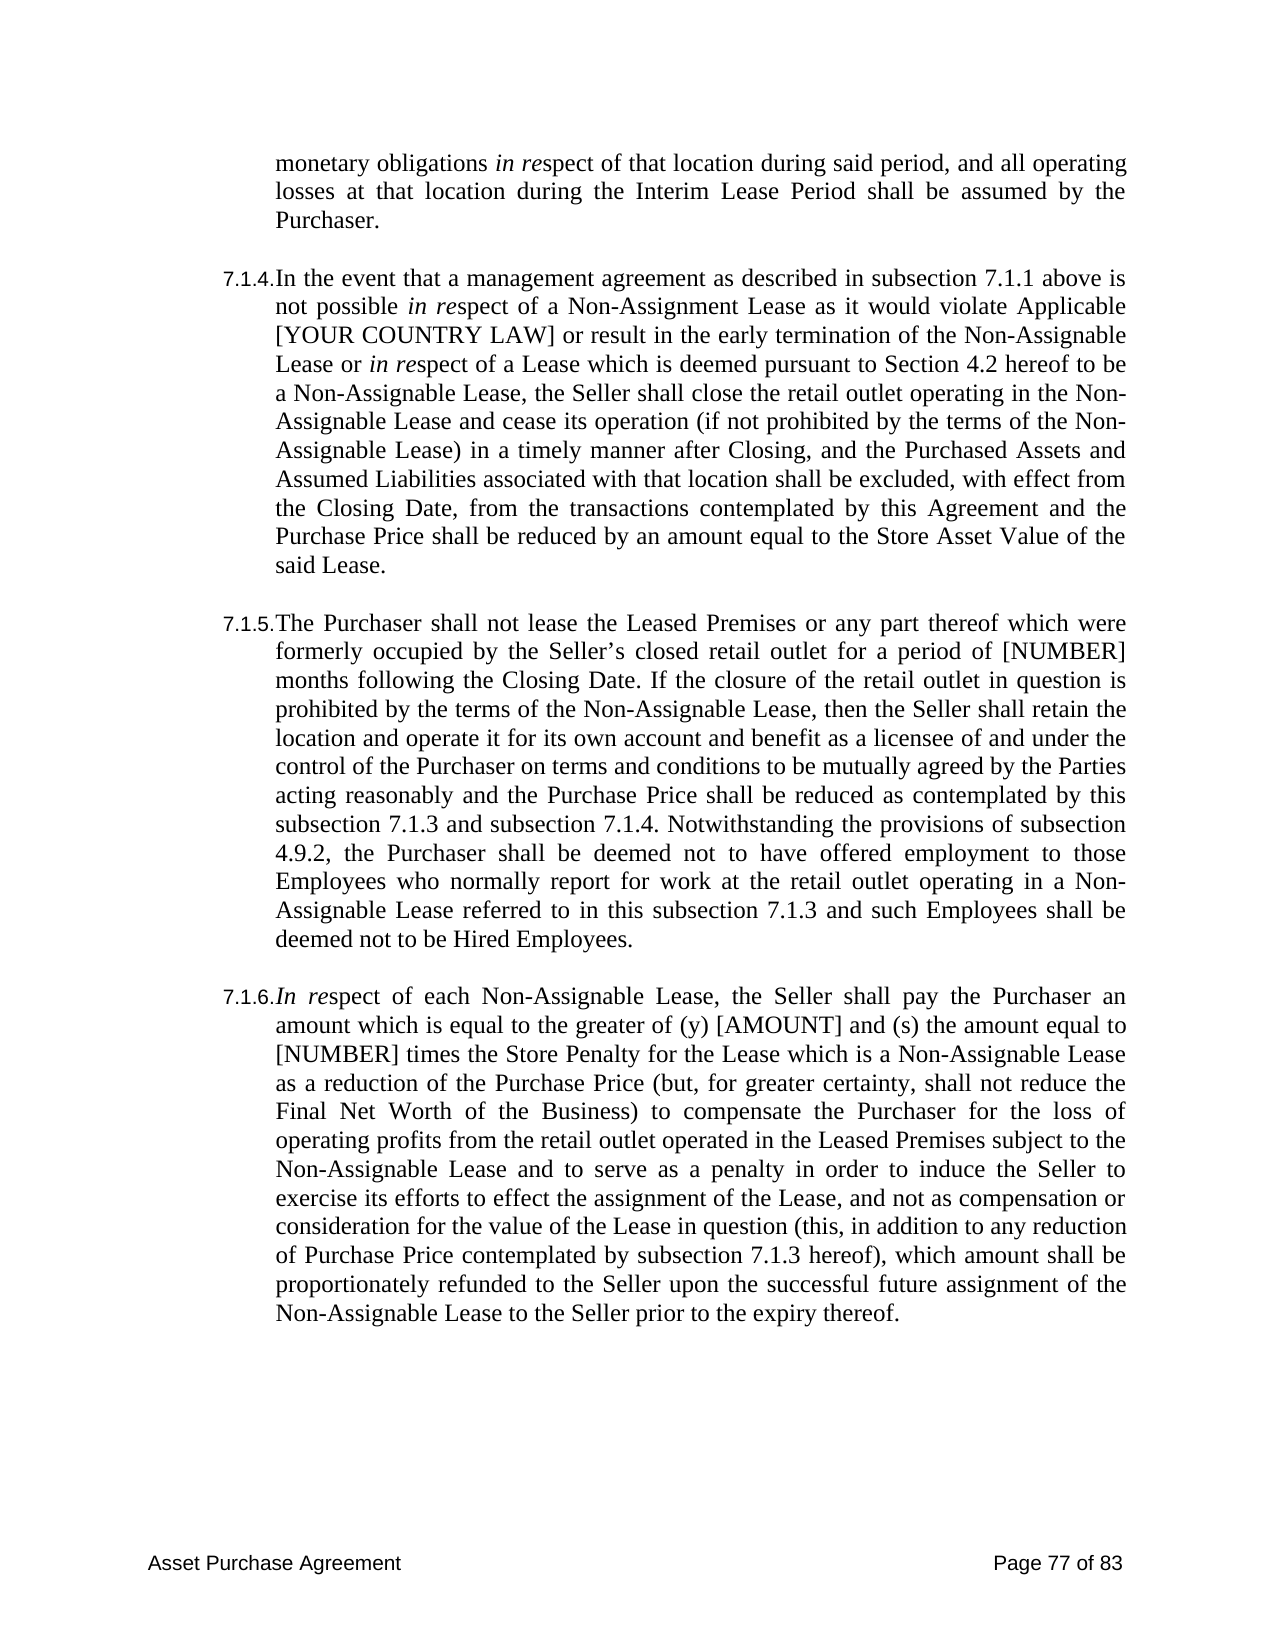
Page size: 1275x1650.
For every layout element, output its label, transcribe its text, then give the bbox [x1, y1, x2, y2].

list In the event that a management agreement as described in subsection 7.1.1 above is not possible in respect of a Non-Assignment Lease as it would violate Applicable [YOUR COUNTRY LAW] or result in the early termination of the Non-Assignable Lease or in respect of a Lease which is deemed pursuant to Section 4.2 hereof to be a Non-Assignable Lease, the Seller shall close the retail outlet operating in the Non-Assignable Lease and cease its operation (if not prohibited by the terms of the Non-Assignable Lease) in a timely manner after Closing, and the Purchased Assets and Assumed Liabilities associated with that location shall be excluded, with effect from the Closing Date, from the transactions contemplated by this Agreement and the Purchase Price shall be reduced by an amount equal to the Store Asset Value of the said Lease. [223, 263, 1127, 579]
list The Purchaser shall not lease the Leased Premises or any part thereof which were formerly occupied by the Seller’s closed retail outlet for a period of [NUMBER] months following the Closing Date. If the closure of the retail outlet in question is prohibited by the terms of the Non-Assignable Lease, then the Seller shall retain the location and operate it for its own account and benefit as a licensee of and under the control of the Purchaser on terms and conditions to be mutually agreed by the Parties acting reasonably and the Purchase Price shall be reduced as contemplated by this subsection 7.1.3 and subsection 7.1.4. Notwithstanding the provisions of subsection 4.9.2, the Purchaser shall be deemed not to have offered employment to those Employees who normally report for work at the retail outlet operating in a Non-Assignable Lease referred to in this subsection 7.1.3 and such Employees shall be deemed not to be Hired Employees. [223, 608, 1127, 953]
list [223, 148, 1127, 234]
list In respect of each Non-Assignable Lease, the Seller shall pay the Purchaser an amount which is equal to the greater of (y) [AMOUNT] and (s) the amount equal to [NUMBER] times the Store Penalty for the Lease which is a Non-Assignable Lease as a reduction of the Purchase Price (but, for greater certainty, shall not reduce the Final Net Worth of the Business) to compensate the Purchaser for the loss of operating profits from the retail outlet operated in the Leased Premises subject to the Non-Assignable Lease and to serve as a penalty in order to induce the Seller to exercise its efforts to effect the assignment of the Lease, and not as compensation or consideration for the value of the Lease in question (this, in addition to any reduction of Purchase Price contemplated by subsection 7.1.3 hereof), which amount shall be proportionately refunded to the Seller upon the successful future assignment of the Non-Assignable Lease to the Seller prior to the expiry thereof. [223, 981, 1127, 1326]
